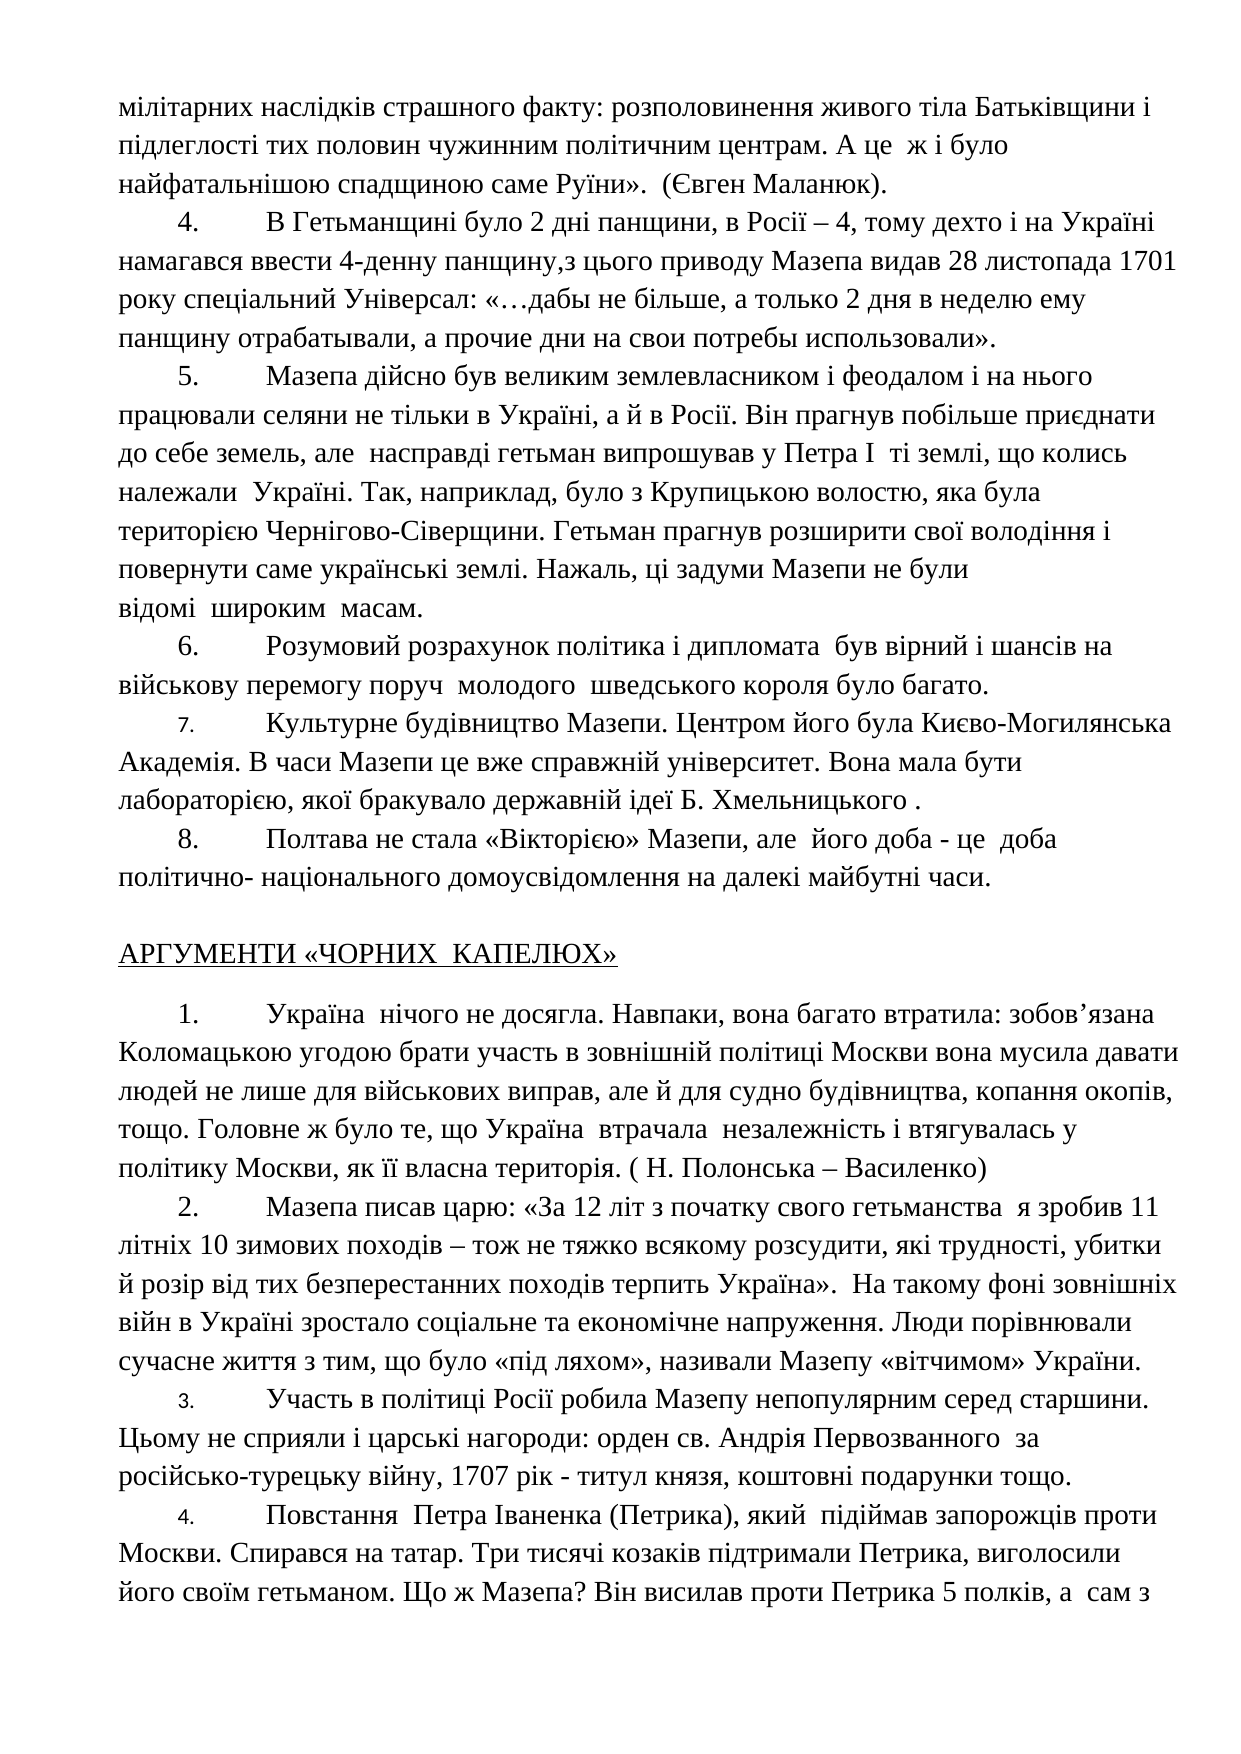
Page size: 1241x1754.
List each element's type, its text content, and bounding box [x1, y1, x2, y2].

text відомі широким масам. [118, 590, 1181, 623]
list Мазепа писав царю: «За 12 літ з початку свого гетьманства я зробив 11 літніх 10 зимових походів – тож не тяжко всякому розсудити, які трудності, убитки й розір від тих безперестанних походів терпить Україна». На такому фоні зовнішніх війн в Україні зростало соціальне та економічне напруження. Люди порівнювали сучасне життя з тим, що було «під ляхом», називали Мазепу «вітчимом» України. [118, 1189, 1181, 1376]
list Культурне будівництво Мазепи. Центром його була Києво-Могилянська Академія. В часи Мазепи це вже справжній університет. Вона мала бути лабораторією, якої бракувало державній ідеї Б. Хмельницького . [118, 705, 1181, 816]
list Мазепа дійсно був великим землевласником і феодалом і на нього працювали селяни не тільки в Україні, а й в Росії. Він прагнув побільше приєднати до себе земель, але насправді гетьман випрошував у Петра I ті землі, що колись належали Україні. Так, наприклад, було з Крупицькою волостю, яка була територією Чернігово-Сіверщини. Гетьман прагнув розширити свої володіння і повернути саме українські землі. Нажаль, ці задуми Мазепи не були [118, 358, 1181, 585]
list Україна нічого не досягла. Навпаки, вона багато втратила: зобов’язана Коломацькою угодою брати участь в зовнішній політиці Москви вона мусила давати людей не лише для військових виправ, але й для судно будівництва, копання окопів, тощо. Головне ж було те, що Україна втрачала незалежність і втягувалась у політику Москви, як її власна територія. ( Н. Полонська – Василенко) [118, 996, 1181, 1184]
list Участь в політиці Росії робила Мазепу непопулярним серед старшини. Цьому не сприяли і царські нагороди: орден св. Андрія Первозванного за російсько-турецьку війну, 1707 рік - титул князя, коштовні подарунки тощо. [118, 1381, 1181, 1492]
text АРГУМЕНТИ «ЧОРНИХ КАПЕЛЮХ» [118, 937, 1181, 970]
list В Гетьманщині було 2 дні панщини, в Росії – 4, тому дехто і на Україні намагався ввести 4-денну панщину,з цього приводу Мазепа видав 28 листопада 1701 року спеціальний Універсал: «…дабы не більше, а только 2 дня в неделю ему панщину отрабатывали, а прочие дни на свои потребы использовали». [118, 204, 1181, 353]
list Розумовий розрахунок політика і дипломата був вірний і шансів на військову перемогу поруч молодого шведського короля було багато. [118, 628, 1181, 700]
list Полтава не стала «Вікторією» Мазепи, але його доба - це доба політично- національного домоусвідомлення на далекі майбутні часи. [118, 821, 1181, 893]
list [118, 89, 1181, 199]
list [118, 1497, 1181, 1608]
